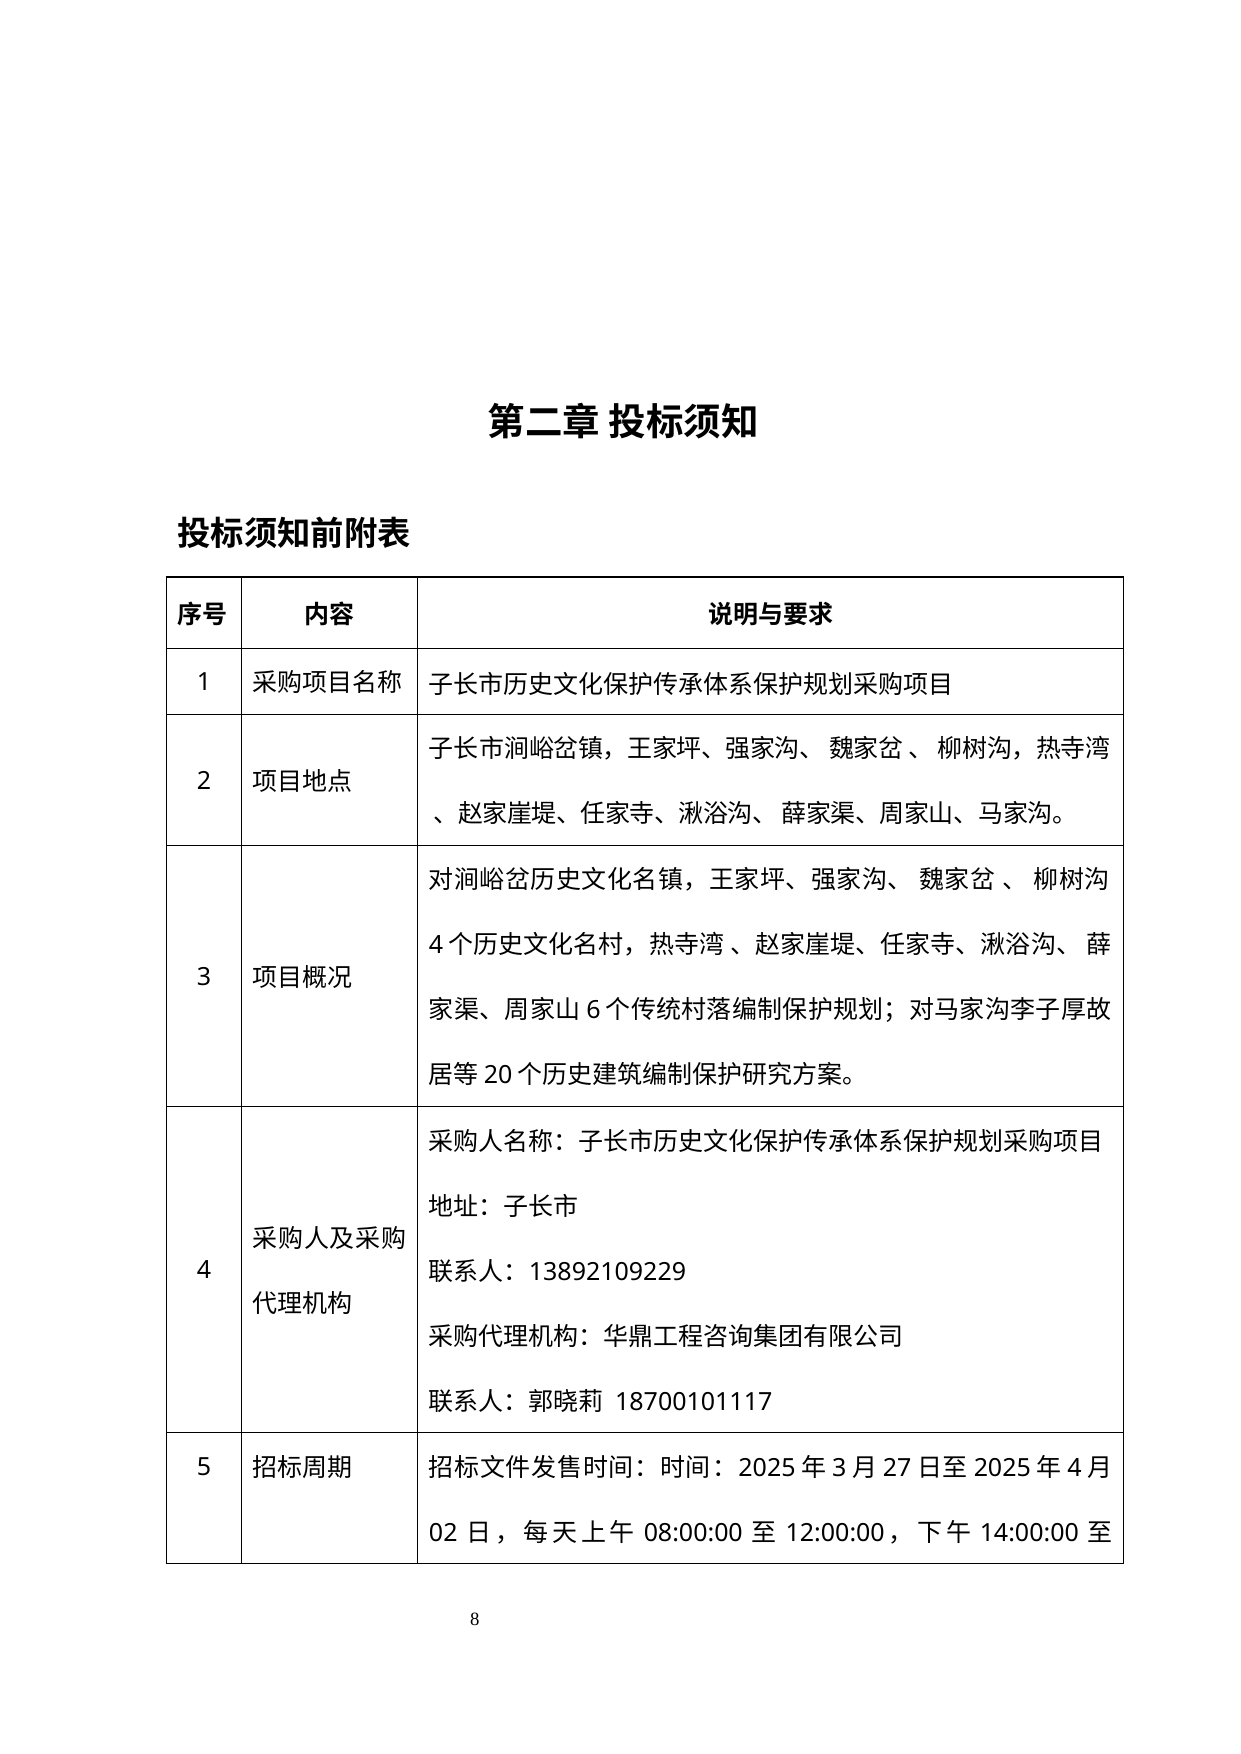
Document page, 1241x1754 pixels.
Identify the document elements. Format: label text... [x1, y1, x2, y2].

table_cell 1 [167, 649, 241, 713]
table_cell 4 [167, 1107, 241, 1432]
table_header 内容 [242, 578, 417, 647]
table_header 序号 [167, 578, 241, 647]
table_header 说明与要求 [418, 578, 1123, 647]
table_cell 对涧峪岔历史文化名镇，王家坪、强家沟、 魏家岔 、 柳树沟4个历史文化名村，热寺湾 、赵家崖堤、任家寺、湫浴沟、 薛家渠、周家山6个传统村落编制保护规划；对马家沟李子厚故居等20个历史建筑编制保护研究方案。 [418, 846, 1123, 1106]
table_cell 采购项目名称 [242, 649, 417, 713]
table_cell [418, 1433, 1123, 1563]
table_cell 项目地点 [242, 715, 417, 844]
table_cell 招标周期 [242, 1433, 417, 1563]
table_cell 3 [167, 846, 241, 1106]
table_cell 采购人名称：子长市历史文化保护传承体系保护规划采购项目 地址：子长市 联系人：13892109229 采购代理机构：华鼎工程咨询集团有限公司 联系人：郭晓莉 18700101117 [418, 1107, 1123, 1432]
table_cell 子长市涧峪岔镇，王家坪、强家沟、 魏家岔 、 柳树沟，热寺湾 、赵家崖堤、任家寺、湫浴沟、 薛家渠、周家山、马家沟。 [418, 715, 1123, 844]
table_cell 2 [167, 715, 241, 844]
table_cell 项目概况 [242, 846, 417, 1106]
table_cell 子长市历史文化保护传承体系保护规划采购项目 [418, 649, 1123, 713]
text 第二章 投标须知 [177, 392, 1068, 446]
table_cell 5 [167, 1433, 241, 1563]
subtitle 投标须知前附表 [177, 498, 1063, 563]
table_cell 采购人及采购代理机构 [242, 1107, 417, 1432]
